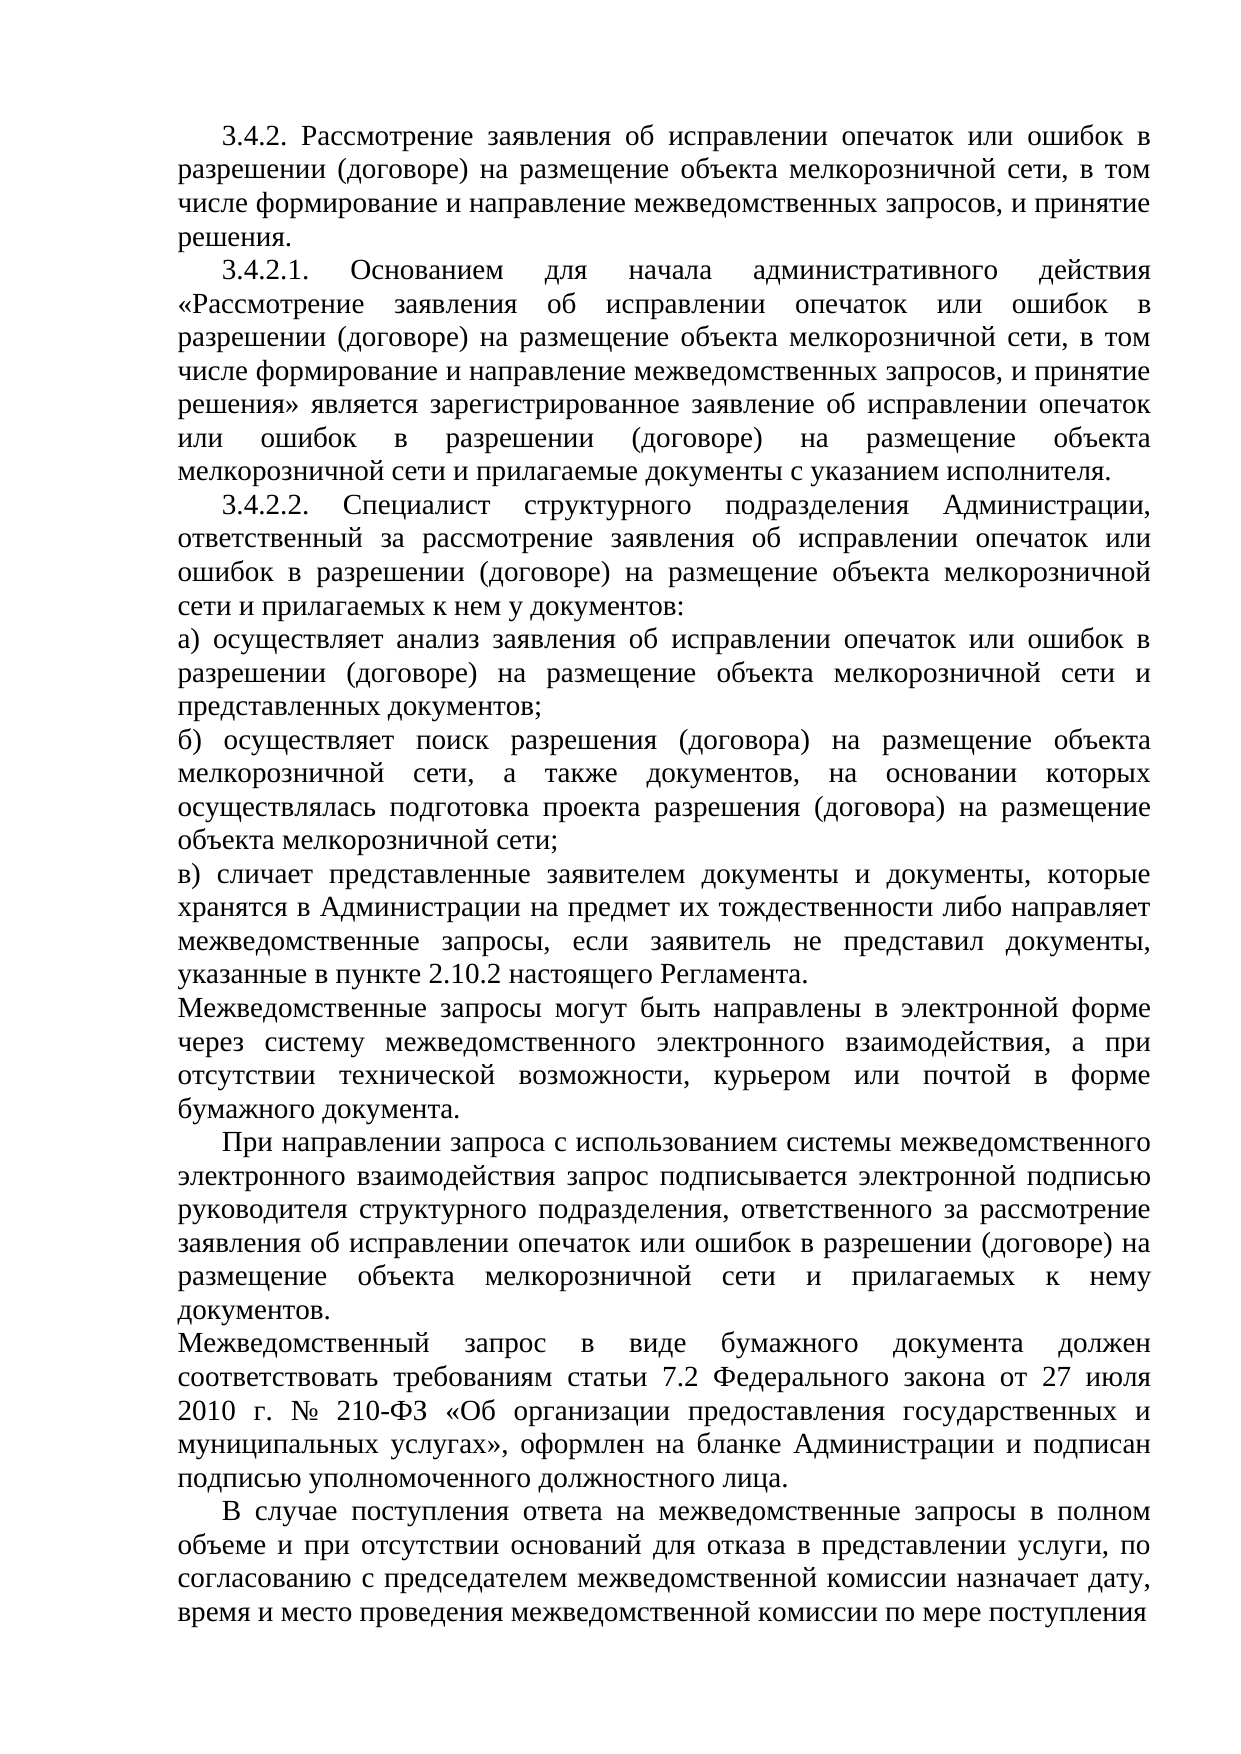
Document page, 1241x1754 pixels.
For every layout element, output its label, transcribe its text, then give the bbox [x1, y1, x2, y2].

text а) осуществляет анализ заявления об исправлении опечаток или ошибок в разрешении (договоре) на размещение объекта мелкорозничной сети и представленных документов; [177, 621, 1152, 722]
text При направлении запроса с использованием системы межведомственного электронного взаимодействия запрос подписывается электронной подписью руководителя структурного подразделения, ответственного за рассмотрение заявления об исправлении опечаток или ошибок в разрешении (договоре) на размещение объекта мелкорозничной сети и прилагаемых к нему документов. [177, 1124, 1152, 1326]
text Межведомственный запрос в виде бумажного документа должен соответствовать требованиям статьи 7.2 Федерального закона от 27 июля 2010 г. № 210-ФЗ «Об организации предоставления государственных и муниципальных услугах», оформлен на бланке Администрации и подписан подписью уполномоченного должностного лица. [177, 1326, 1152, 1493]
text 3.4.2.1. Основанием для начала административного действия «Рассмотрение заявления об исправлении опечаток или ошибок в разрешении (договоре) на размещение объекта мелкорозничной сети, в том числе формирование и направление межведомственных запросов, и принятие решения» является зарегистрированное заявление об исправлении опечаток или ошибок в разрешении (договоре) на размещение объекта мелкорозничной сети и прилагаемые документы с указанием исполнителя. [177, 252, 1152, 487]
text б) осуществляет поиск разрешения (договора) на размещение объекта мелкорозничной сети, а также документов, на основании которых осуществлялась подготовка проекта разрешения (договора) на размещение объекта мелкорозничной сети; [177, 722, 1152, 856]
text В случае поступления ответа на межведомственные запросы в полном объеме и при отсутствии оснований для отказа в представлении услуги, по согласованию с председателем межведомственной комиссии назначает дату, время и место проведения межведомственной комиссии по мере поступления [177, 1493, 1152, 1627]
text в) сличает представленные заявителем документы и документы, которые хранятся в Администрации на предмет их тождественности либо направляет межведомственные запросы, если заявитель не представил документы, указанные в пункте 2.10.2 настоящего Регламента. [177, 856, 1152, 990]
text 3.4.2. Рассмотрение заявления об исправлении опечаток или ошибок в разрешении (договоре) на размещение объекта мелкорозничной сети, в том числе формирование и направление межведомственных запросов, и принятие решения. [177, 118, 1152, 252]
text 3.4.2.2. Специалист структурного подразделения Администрации, ответственный за рассмотрение заявления об исправлении опечаток или ошибок в разрешении (договоре) на размещение объекта мелкорозничной сети и прилагаемых к нем у документов: [177, 487, 1152, 621]
text Межведомственные запросы могут быть направлены в электронной форме через систему межведомственного электронного взаимодействия, а при отсутствии технической возможности, курьером или почтой в форме бумажного документа. [177, 990, 1152, 1124]
